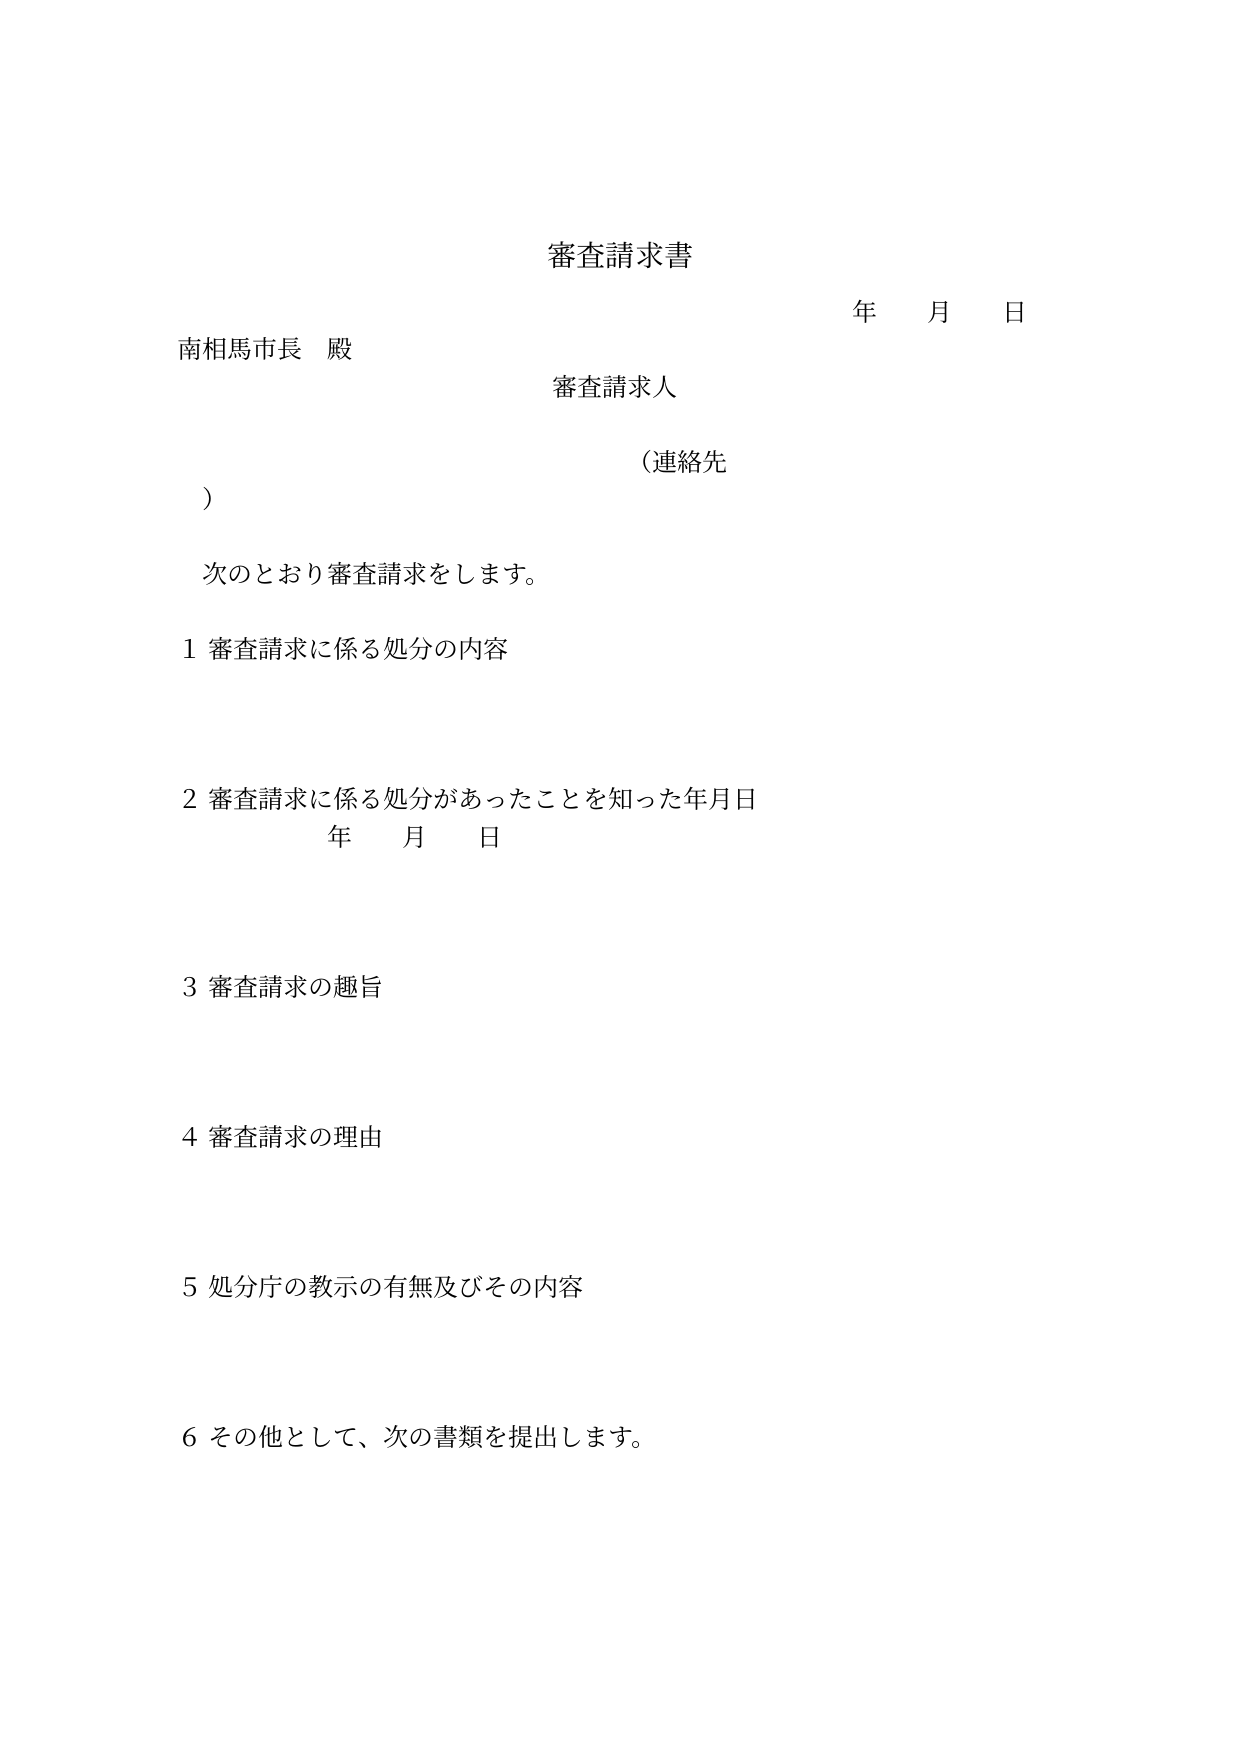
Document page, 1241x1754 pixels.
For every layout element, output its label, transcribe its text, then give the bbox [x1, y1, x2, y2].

text 南相馬市長 殿 [177, 329, 1063, 367]
text 次のとおり審査請求をします。 [177, 554, 1063, 592]
text 審査請求人 [177, 367, 1063, 404]
text 審査請求書 [177, 217, 1063, 292]
text （連絡先 ） [177, 442, 1063, 517]
text 年 月 日 [177, 817, 1063, 854]
text ３ 審査請求の趣旨 [177, 967, 1063, 1004]
text ２ 審査請求に係る処分があったことを知った年月日 [177, 779, 1063, 817]
text １ 審査請求に係る処分の内容 [177, 629, 1063, 667]
text ４ 審査請求の理由 [177, 1117, 1063, 1154]
text ６ その他として、次の書類を提出します。 [177, 1417, 1063, 1454]
text 年 月 日 [177, 292, 1063, 329]
text ５ 処分庁の教示の有無及びその内容 [177, 1267, 1063, 1304]
